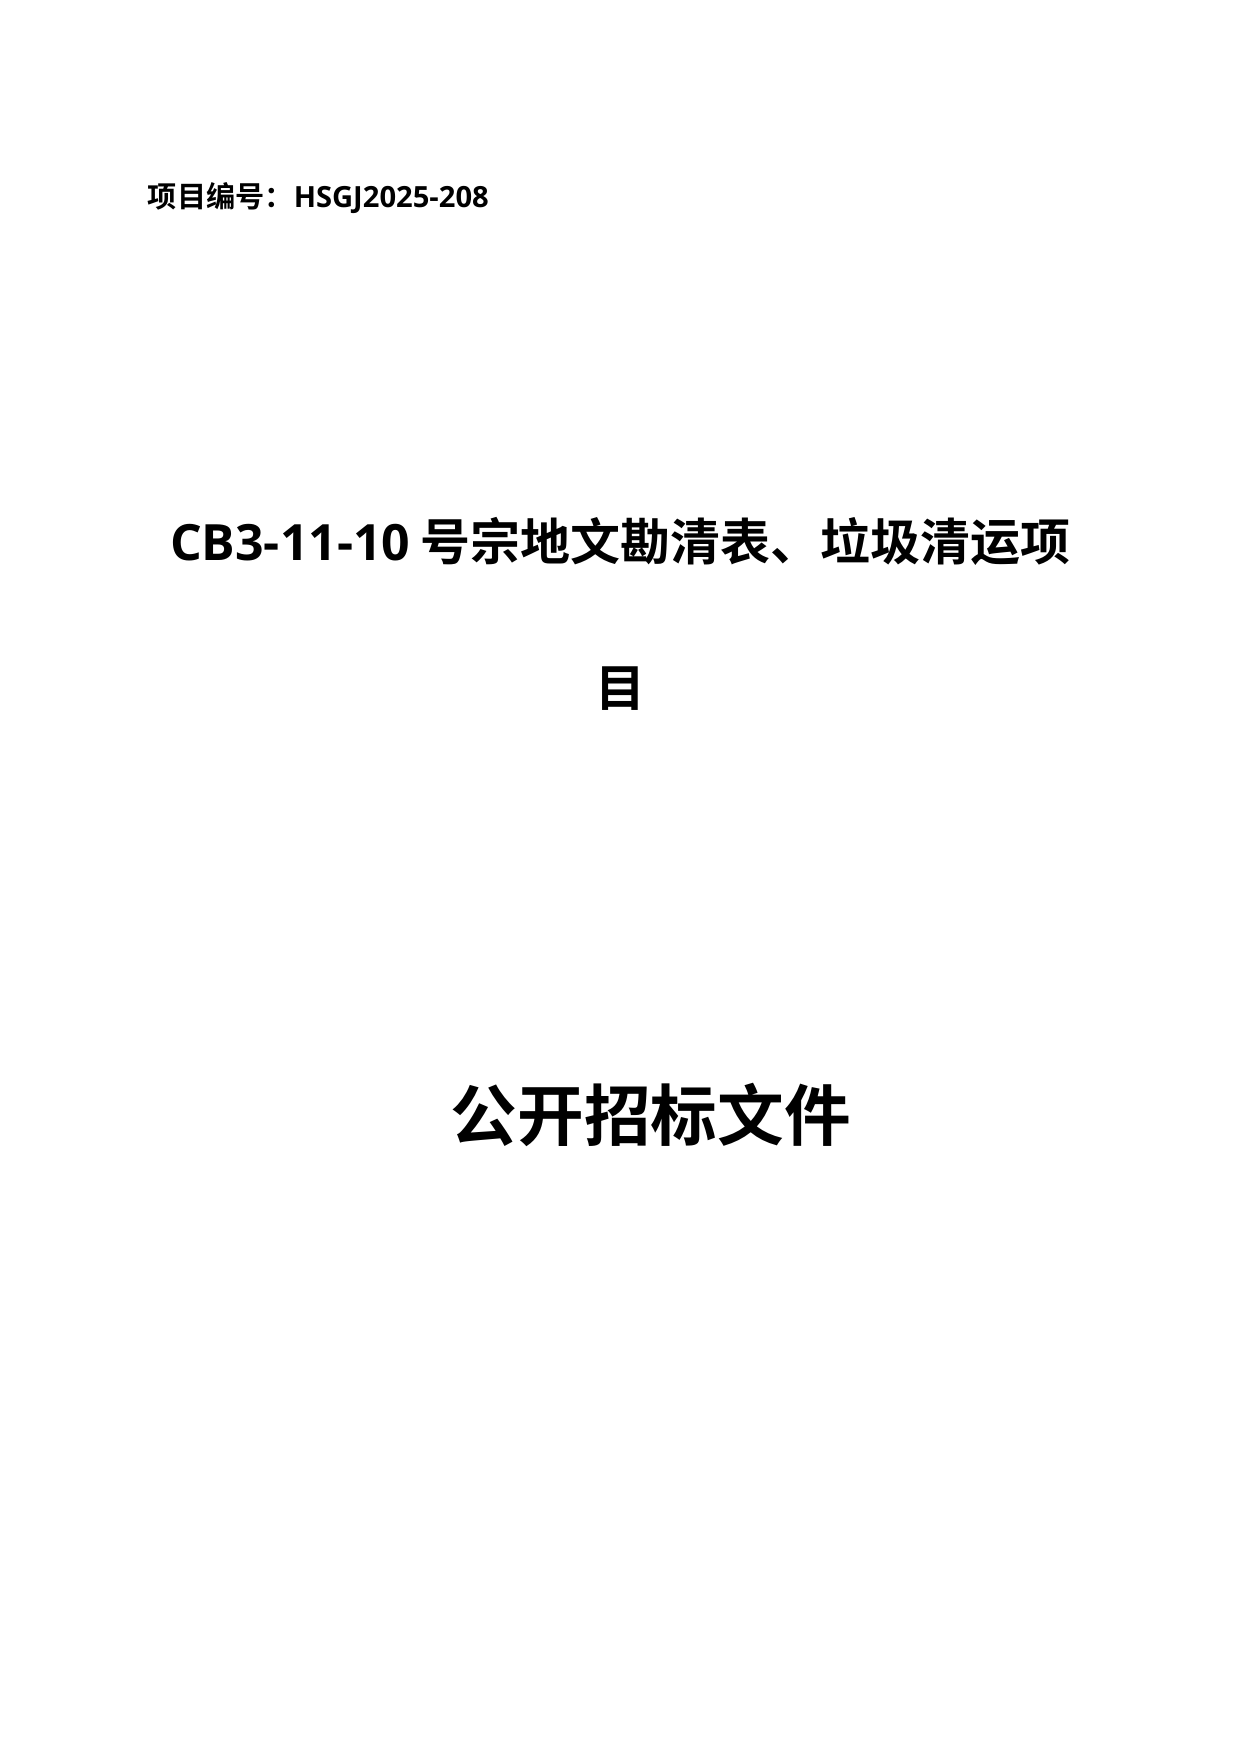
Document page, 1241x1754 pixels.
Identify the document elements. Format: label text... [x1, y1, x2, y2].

text 公开招标文件 [148, 1062, 1093, 1160]
text 项目编号：HSGJ2025-208 [148, 162, 1093, 227]
text CB3-11-10号宗地文勘清表、垃圾清运项目 [148, 490, 1093, 734]
